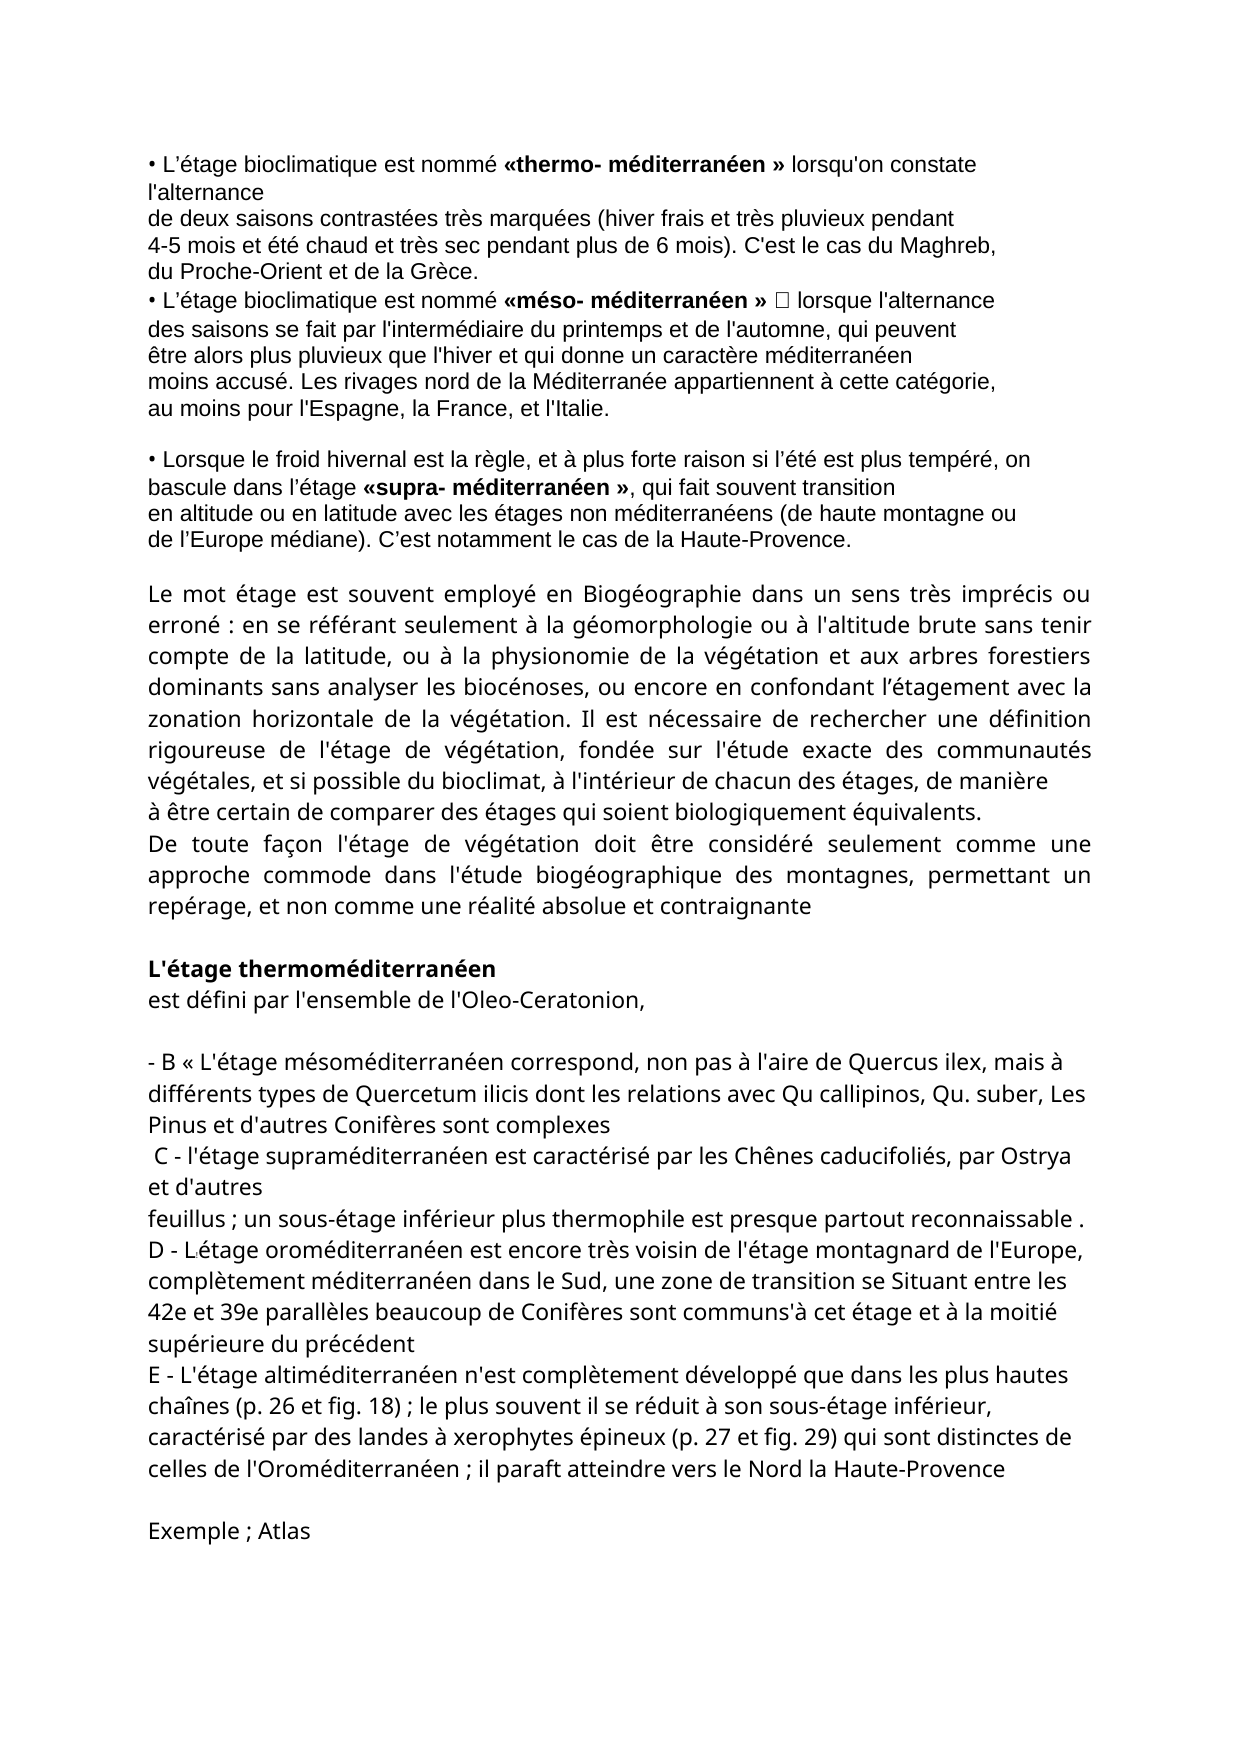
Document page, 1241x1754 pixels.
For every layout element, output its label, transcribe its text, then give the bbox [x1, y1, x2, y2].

text en altitude ou en latitude avec les étages non méditerranéens (de haute montagne ou [148, 500, 1093, 526]
text du Proche-Orient et de la Grèce. [148, 258, 1093, 284]
text • Lorsque le froid hivernal est la règle, et à plus forte raison si l’été est plus tempéré, on [148, 442, 1093, 474]
text de deux saisons contrastées très marquées (hiver frais et très pluvieux pendant [148, 205, 1093, 232]
text D - L!étage oroméditerranéen est encore très voisin de l'étage montagnard de l'Europe, complètement méditerranéen dans le Sud, une zone de transition se Situant entre les 42e et 39e parallèles beaucoup de Conifères sont communs'à cet étage et à la moitié supérieure du précédent [148, 1234, 1093, 1359]
text • L’étage bioclimatique est nommé «méso- méditerranéen » 􀀖 lorsque l'alternance [148, 284, 1093, 316]
text C - l'étage supraméditerranéen est caractérisé par les Chênes caducifoliés, par Ostrya et d'autres [148, 1140, 1093, 1202]
text est défini par l'ensemble de l'Oleo-Ceratonion, [148, 984, 1093, 1015]
text 4-5 mois et été chaud et très sec pendant plus de 6 mois). C'est le cas du Maghreb, [148, 232, 1093, 258]
text De toute façon l'étage de végétation doit être considéré seulement comme une approche commode dans l'étude biogéographique des montagnes, permettant un repérage, et non comme une réalité absolue et contraignante [148, 827, 1093, 921]
text E - L'étage altiméditerranéen n'est complètement développé que dans les plus hautes chaînes (p. 26 et fig. 18) ; le plus souvent il se réduit à son sous-étage inférieur, caractérisé par des landes à xerophytes épineux (p. 27 et fig. 29) qui sont distinctes de celles de l'Oroméditerranéen ; il paraft atteindre vers le Nord la Haute-Provence [148, 1359, 1093, 1484]
text Le mot étage est souvent employé en Biogéographie dans un sens très imprécis ou erroné : en se référant seulement à la géomorphologie ou à l'altitude brute sans tenir compte de la latitude, ou à la physionomie de la végétation et aux arbres forestiers dominants sans analyser les biocénoses, ou encore en confondant l’étagement avec la zonation horizontale de la végétation. Il est nécessaire de rechercher une définition rigoureuse de l'étage de végétation, fondée sur l'étude exacte des communautés végétales, et si possible du bioclimat, à l'intérieur de chacun des étages, de manière [148, 577, 1093, 796]
text bascule dans l’étage «supra- méditerranéen », qui fait souvent transition [148, 474, 1093, 500]
text des saisons se fait par l'intermédiaire du printemps et de l'automne, qui peuvent [148, 316, 1093, 342]
text moins accusé. Les rivages nord de la Méditerranée appartiennent à cette catégorie, [148, 368, 1093, 394]
text feuillus ; un sous-étage inférieur plus thermophile est presque partout reconnaissable . [148, 1202, 1093, 1234]
text à être certain de comparer des étages qui soient biologiquement équivalents. [148, 796, 1093, 827]
text - B « L'étage mésoméditerranéen correspond, non pas à l'aire de Quercus ilex, mais à différents types de Quercetum ilicis dont les relations avec Qu callipinos, Qu. suber, Les Pinus et d'autres Conifères sont complexes [148, 1046, 1093, 1140]
text être alors plus pluvieux que l'hiver et qui donne un caractère méditerranéen [148, 342, 1093, 368]
text de l’Europe médiane). C’est notamment le cas de la Haute-Provence. [148, 526, 1093, 553]
text Exemple ; Atlas [148, 1515, 1093, 1546]
text • L’étage bioclimatique est nommé «thermo- méditerranéen » lorsqu'on constate l'alternance [148, 148, 1093, 205]
text au moins pour l'Espagne, la France, et l'Italie. [148, 394, 1093, 421]
text L'étage thermoméditerranéen [148, 952, 1093, 984]
